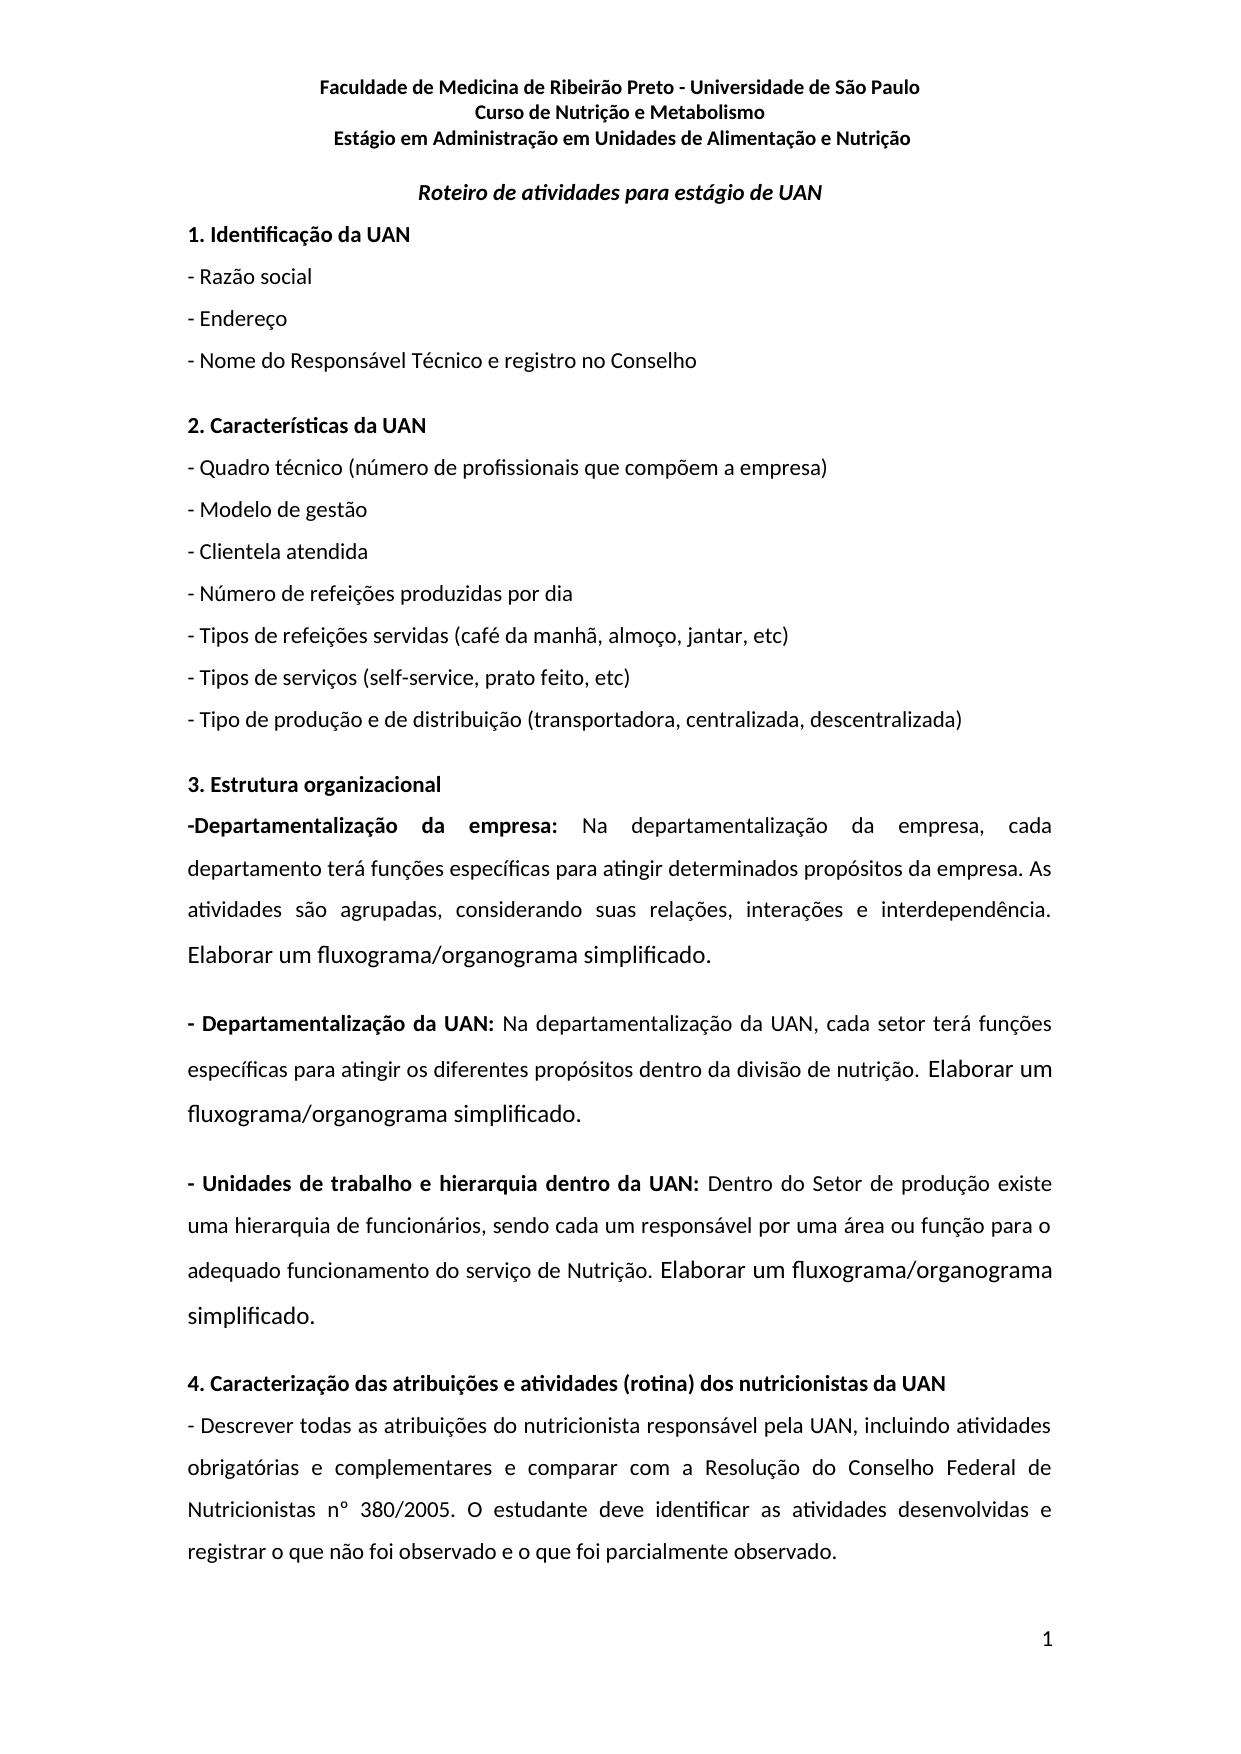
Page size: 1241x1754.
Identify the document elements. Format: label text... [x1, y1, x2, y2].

text Roteiro de atividades para estágio de UAN [187, 178, 1053, 206]
text 1. Identificação da UAN [187, 220, 1053, 248]
text -Departamentalização da empresa: Na departamentalização da empresa, cada departamento terá funções específicas para atingir determinados propósitos da empresa. As atividades são agrupadas, considerando suas relações, interações e interdependência. Elaborar um fluxograma/organograma simplificado. [187, 812, 1053, 969]
text 3. Estrutura organizacional [187, 770, 1053, 798]
text - Modelo de gestão [187, 495, 1053, 523]
text - Tipo de produção e de distribuição (transportadora, centralizada, descentralizada) [187, 705, 1053, 733]
text - Número de refeições produzidas por dia [187, 579, 1053, 607]
text - Descrever todas as atribuições do nutricionista responsável pela UAN, incluindo atividades obrigatórias e complementares e comparar com a Resolução do Conselho Federal de Nutricionistas nº 380/2005. O estudante deve identificar as atividades desenvolvidas e registrar o que não foi observado e o que foi parcialmente observado. [187, 1411, 1053, 1565]
text - Clientela atendida [187, 537, 1053, 565]
text 2. Características da UAN [187, 411, 1053, 439]
text 4. Caracterização das atribuições e atividades (rotina) dos nutricionistas da UAN [187, 1369, 1053, 1397]
text - Nome do Responsável Técnico e registro no Conselho [187, 346, 1053, 374]
text - Endereço [187, 304, 1053, 332]
text - Tipos de serviços (self-service, prato feito, etc) [187, 663, 1053, 691]
text - Tipos de refeições servidas (café da manhã, almoço, jantar, etc) [187, 621, 1053, 649]
text - Quadro técnico (número de profissionais que compõem a empresa) [187, 453, 1053, 481]
text - Departamentalização da UAN: Na departamentalização da UAN, cada setor terá funções específicas para atingir os diferentes propósitos dentro da divisão de nutrição. Elaborar um fluxograma/organograma simplificado. [187, 1009, 1053, 1129]
text - Unidades de trabalho e hierarquia dentro da UAN: Dentro do Setor de produção existe uma hierarquia de funcionários, sendo cada um responsável por uma área ou função para o adequado funcionamento do serviço de Nutrição. Elaborar um fluxograma/organograma simplificado. [187, 1169, 1053, 1331]
text - Razão social [187, 262, 1053, 290]
